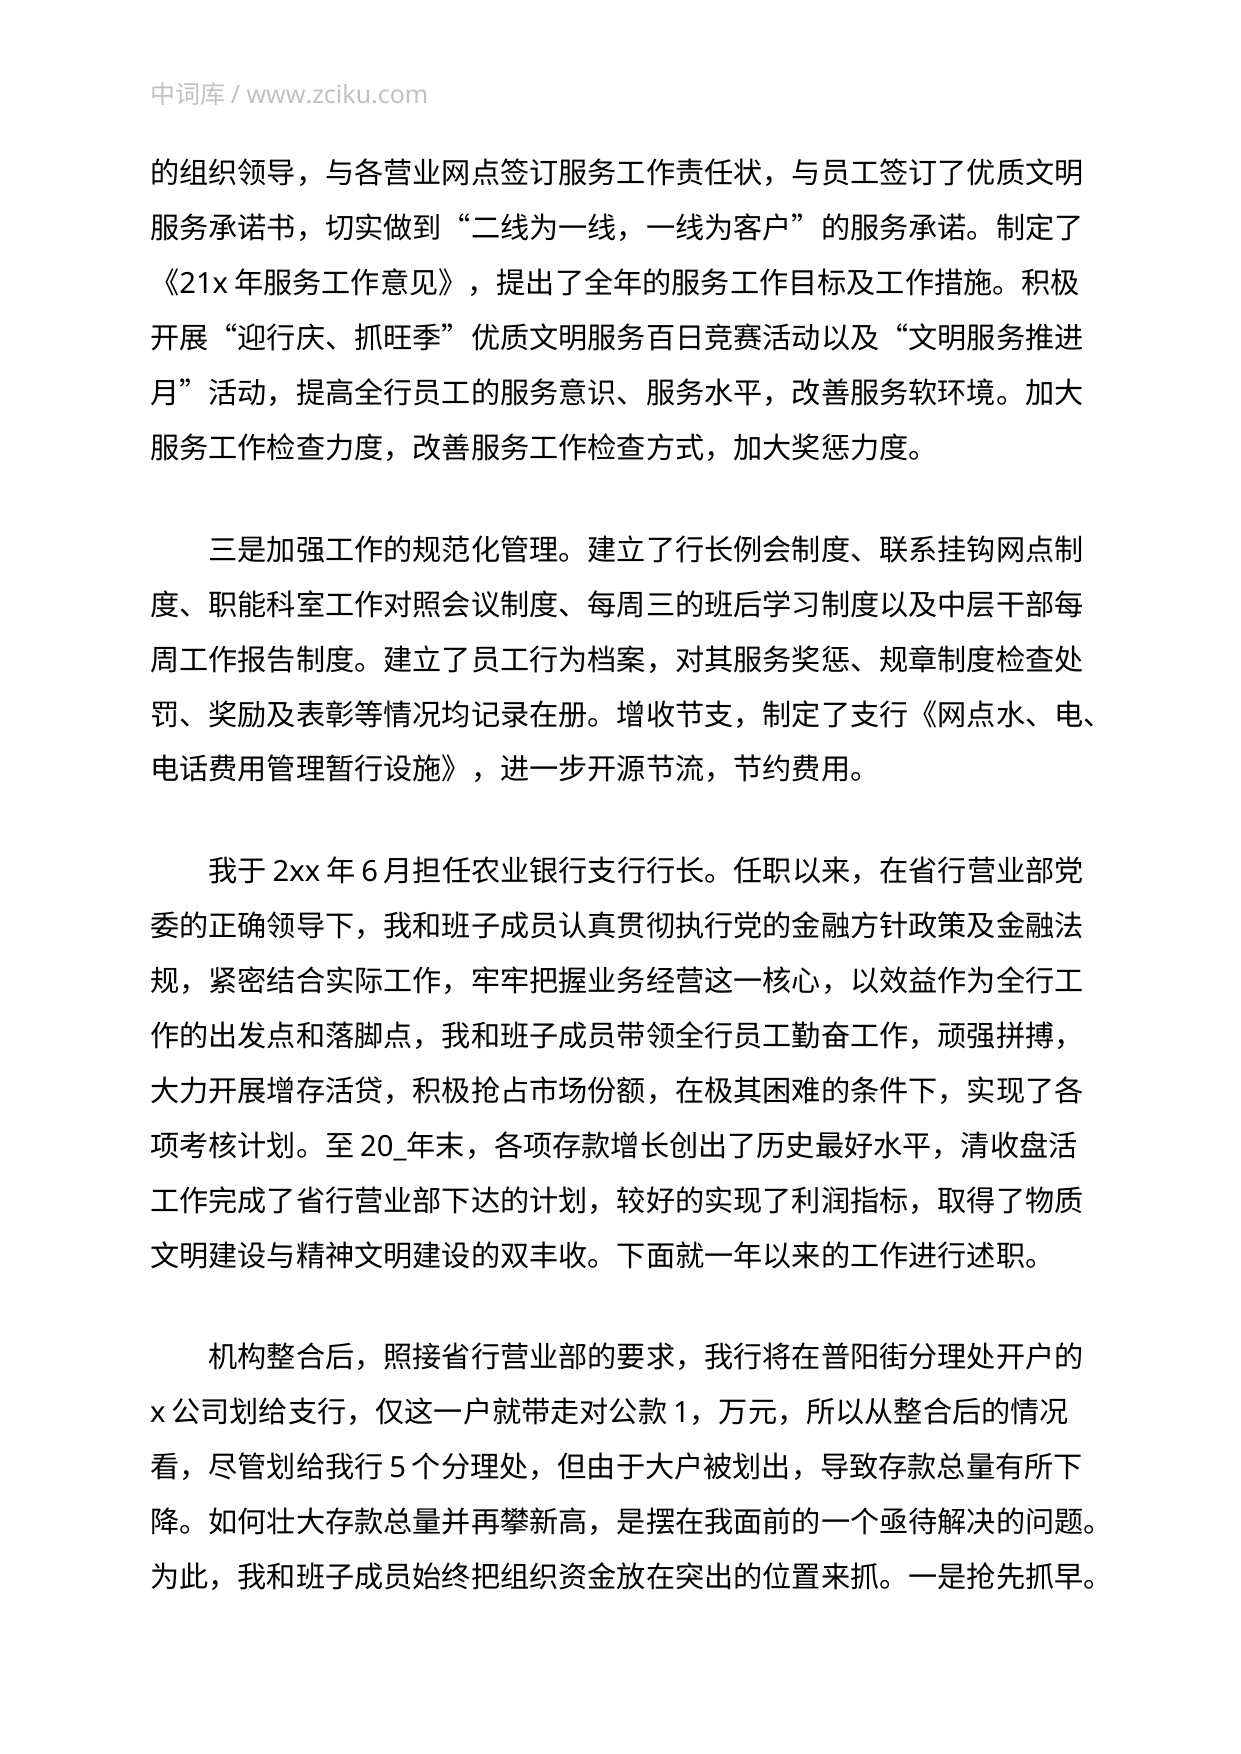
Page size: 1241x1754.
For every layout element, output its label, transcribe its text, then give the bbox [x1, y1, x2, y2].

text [150, 1334, 1090, 1596]
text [150, 150, 1090, 467]
text 我于2xx年6月担任农业银行支行行长。任职以来，在省行营业部党委的正确领导下，我和班子成员认真贯彻执行党的金融方针政策及金融法规，紧密结合实际工作，牢牢把握业务经营这一核心，以效益作为全行工作的出发点和落脚点，我和班子成员带领全行员工勤奋工作，顽强拼搏，大力开展增存活贷，积极抢占市场份额，在极其困难的条件下，实现了各项考核计划。至20_年末，各项存款增长创出了历史最好水平，清收盘活工作完成了省行营业部下达的计划，较好的实现了利润指标，取得了物质文明建设与精神文明建设的双丰收。下面就一年以来的工作进行述职。 [150, 848, 1090, 1274]
text 三是加强工作的规范化管理。建立了行长例会制度、联系挂钩网点制度、职能科室工作对照会议制度、每周三的班后学习制度以及中层干部每周工作报告制度。建立了员工行为档案，对其服务奖惩、规章制度检查处罚、奖励及表彰等情况均记录在册。增收节支，制定了支行《网点水、电、电话费用管理暂行设施》，进一步开源节流，节约费用。 [150, 526, 1090, 788]
